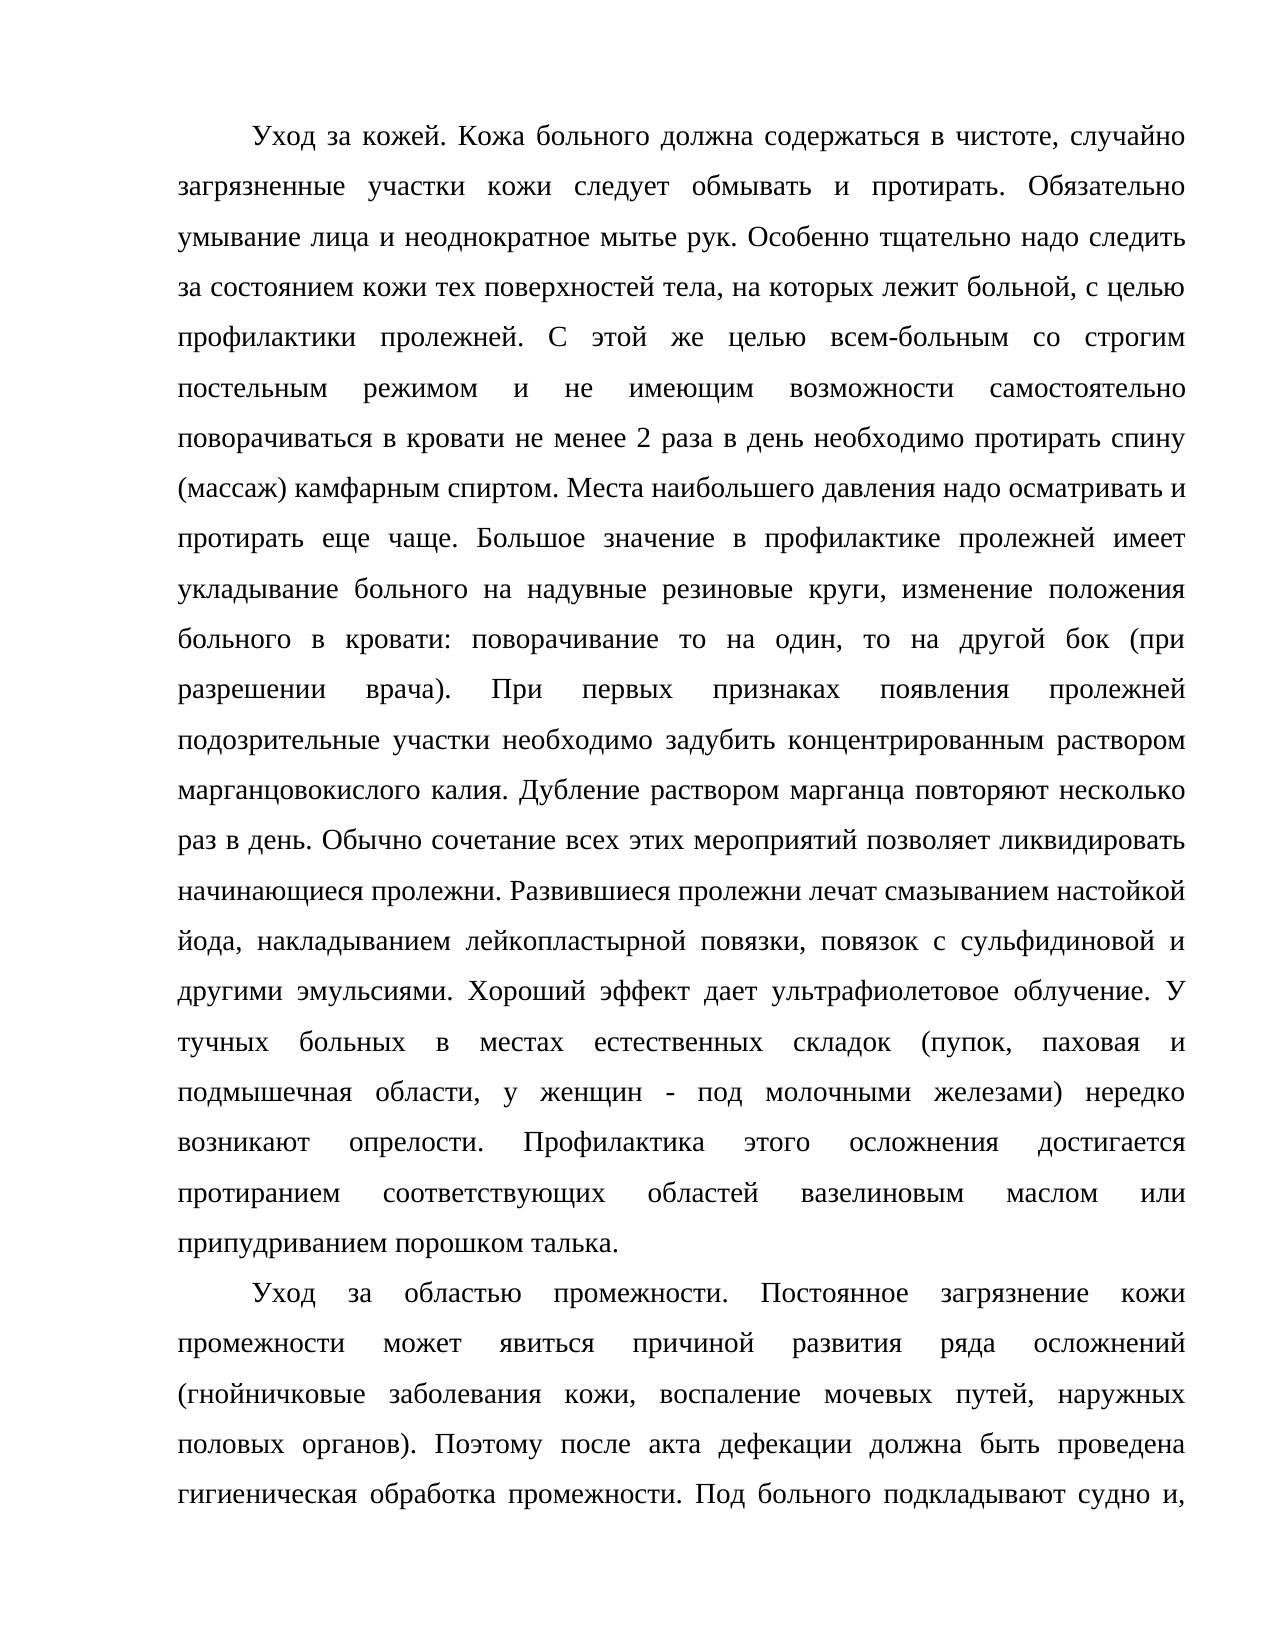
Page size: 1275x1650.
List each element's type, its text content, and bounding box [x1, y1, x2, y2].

text Уход за кожей. Кожа больного должна содержаться в чистоте, случайно загрязненные участки кожи следует обмывать и протирать. Обязательно умывание лица и неоднократное мытье рук. Особенно тщательно надо следить за состоянием кожи тех поверхностей тела, на которых лежит больной, с целью профилактики пролежней. С этой же целью всем-больным со строгим постельным режимом и не имеющим возможности самостоятельно поворачиваться в кровати не менее 2 раза в день необходимо протирать спину (массаж) камфарным спиртом. Места наибольшего давления надо осматривать и протирать еще чаще. Большое значение в профилактике пролежней имеет укладывание больного на надувные резиновые круги, изменение положения больного в кровати: поворачивание то на один, то на другой бок (при разрешении врача). При первых признаках появления пролежней подозрительные участки необходимо задубить концентрированным раствором марганцовокислого калия. Дубление раствором марганца повторяют несколько раз в день. Обычно сочетание всех этих мероприятий позволяет ликвидировать начинающиеся пролежни. Развившиеся пролежни лечат смазыванием настойкой йода, накладыванием лейкопластырной повязки, повязок с сульфидиновой и другими эмульсиями. Хороший эффект дает ультрафиолетовое облучение. У тучных больных в местах естественных складок (пупок, паховая и подмышечная области, у женщин - под молочными железами) нередко возникают опрелости. Профилактика этого осложнения достигается протиранием соответствующих областей вазелиновым маслом или припудриванием порошком талька. [177, 118, 1186, 1258]
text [177, 1275, 1186, 1510]
